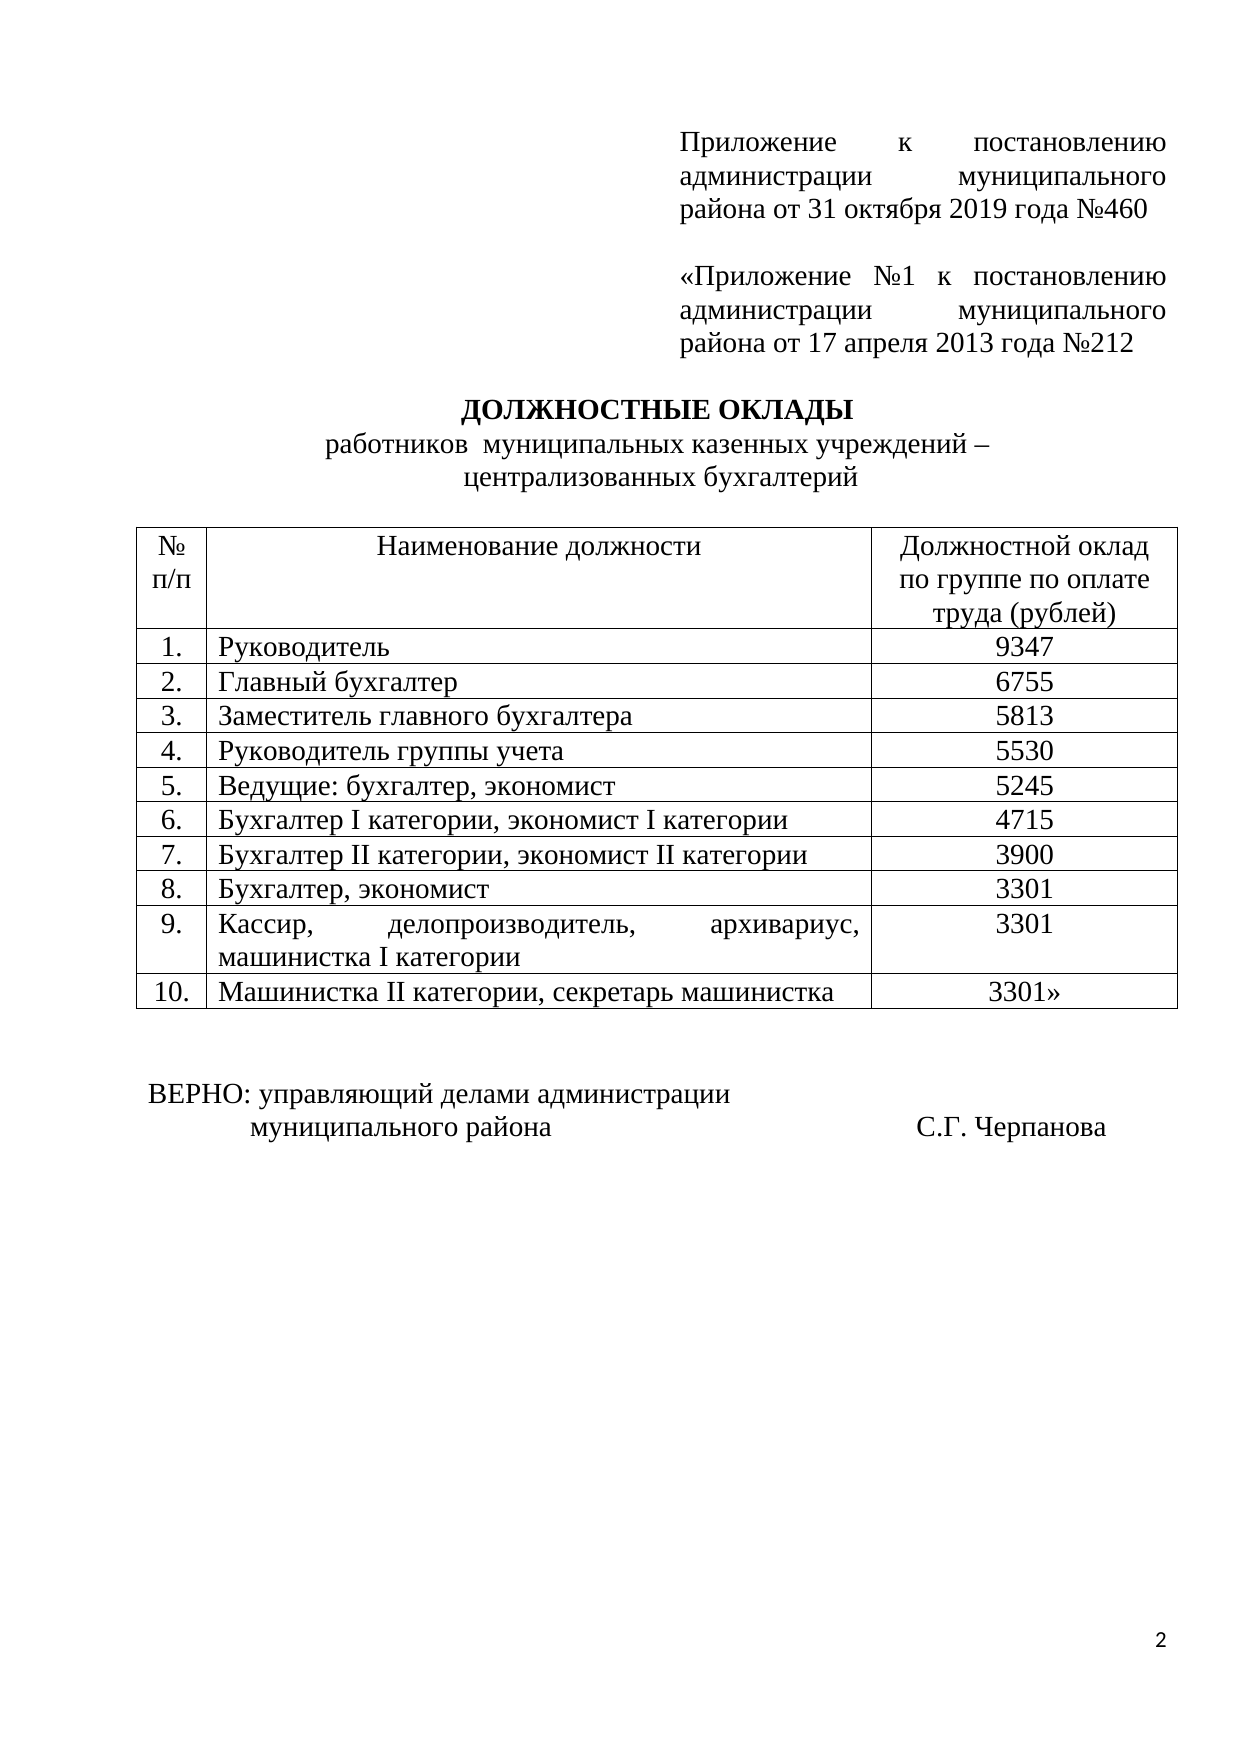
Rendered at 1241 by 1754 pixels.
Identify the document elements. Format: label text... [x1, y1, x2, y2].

table_cell 3. [137, 699, 206, 732]
table_cell 5530 [872, 733, 1177, 767]
table_cell Руководитель группы учета [207, 733, 871, 767]
text «Приложение №1 к постановлению администрации муниципального района от 17 апреля 2013 года №212 [679, 258, 1167, 359]
table_cell Заместитель главного бухгалтера [207, 699, 871, 732]
table_header Наименование должности [207, 528, 871, 628]
table_cell 2. [137, 664, 206, 697]
table_cell Машинистка II категории, секретарь машинистка [207, 974, 871, 1008]
table_cell 7. [137, 837, 206, 870]
table_cell 9347 [872, 629, 1177, 663]
table_cell 3900 [872, 837, 1177, 870]
table_cell 6. [137, 802, 206, 836]
table_cell 8. [137, 871, 206, 905]
text ДОЛЖНОСТНЫЕ ОКЛАДЫ [148, 392, 1167, 426]
text ВЕРНО: управляющий делами администрации [148, 1076, 1167, 1109]
table_cell 5245 [872, 768, 1177, 801]
table_cell 3301 [872, 906, 1177, 973]
table_cell 5813 [872, 699, 1177, 732]
table_cell 5. [137, 768, 206, 801]
table_cell Бухгалтер, экономист [207, 871, 871, 905]
table_header Должностной оклад по группе по оплате труда (рублей) [872, 528, 1177, 628]
text централизованных бухгалтерий [148, 459, 1167, 493]
table_cell 4. [137, 733, 206, 767]
table_cell Бухгалтер I категории, экономист I категории [207, 802, 871, 836]
text Приложение к постановлению администрации муниципального района от 31 октября 2019 года №460 [679, 124, 1167, 225]
table_cell Главный бухгалтер [207, 664, 871, 697]
text работников муниципальных казенных учреждений – [148, 426, 1167, 459]
table_header № п/п [137, 528, 206, 628]
table_cell 9. [137, 906, 206, 973]
table_cell Руководитель [207, 629, 871, 663]
table_cell 6755 [872, 664, 1177, 697]
table_cell 10. [137, 974, 206, 1008]
text муниципального района С.Г. Черпанова [148, 1109, 1167, 1143]
table_cell 3301» [872, 974, 1177, 1008]
table_cell Ведущие: бухгалтер, экономист [207, 768, 871, 801]
table_cell Бухгалтер II категории, экономист II категории [207, 837, 871, 870]
table_cell 3301 [872, 871, 1177, 905]
table_cell Кассир, делопроизводитель, архивариус, машинистка I категории [207, 906, 871, 973]
table_cell 4715 [872, 802, 1177, 836]
table_cell 1. [137, 629, 206, 663]
